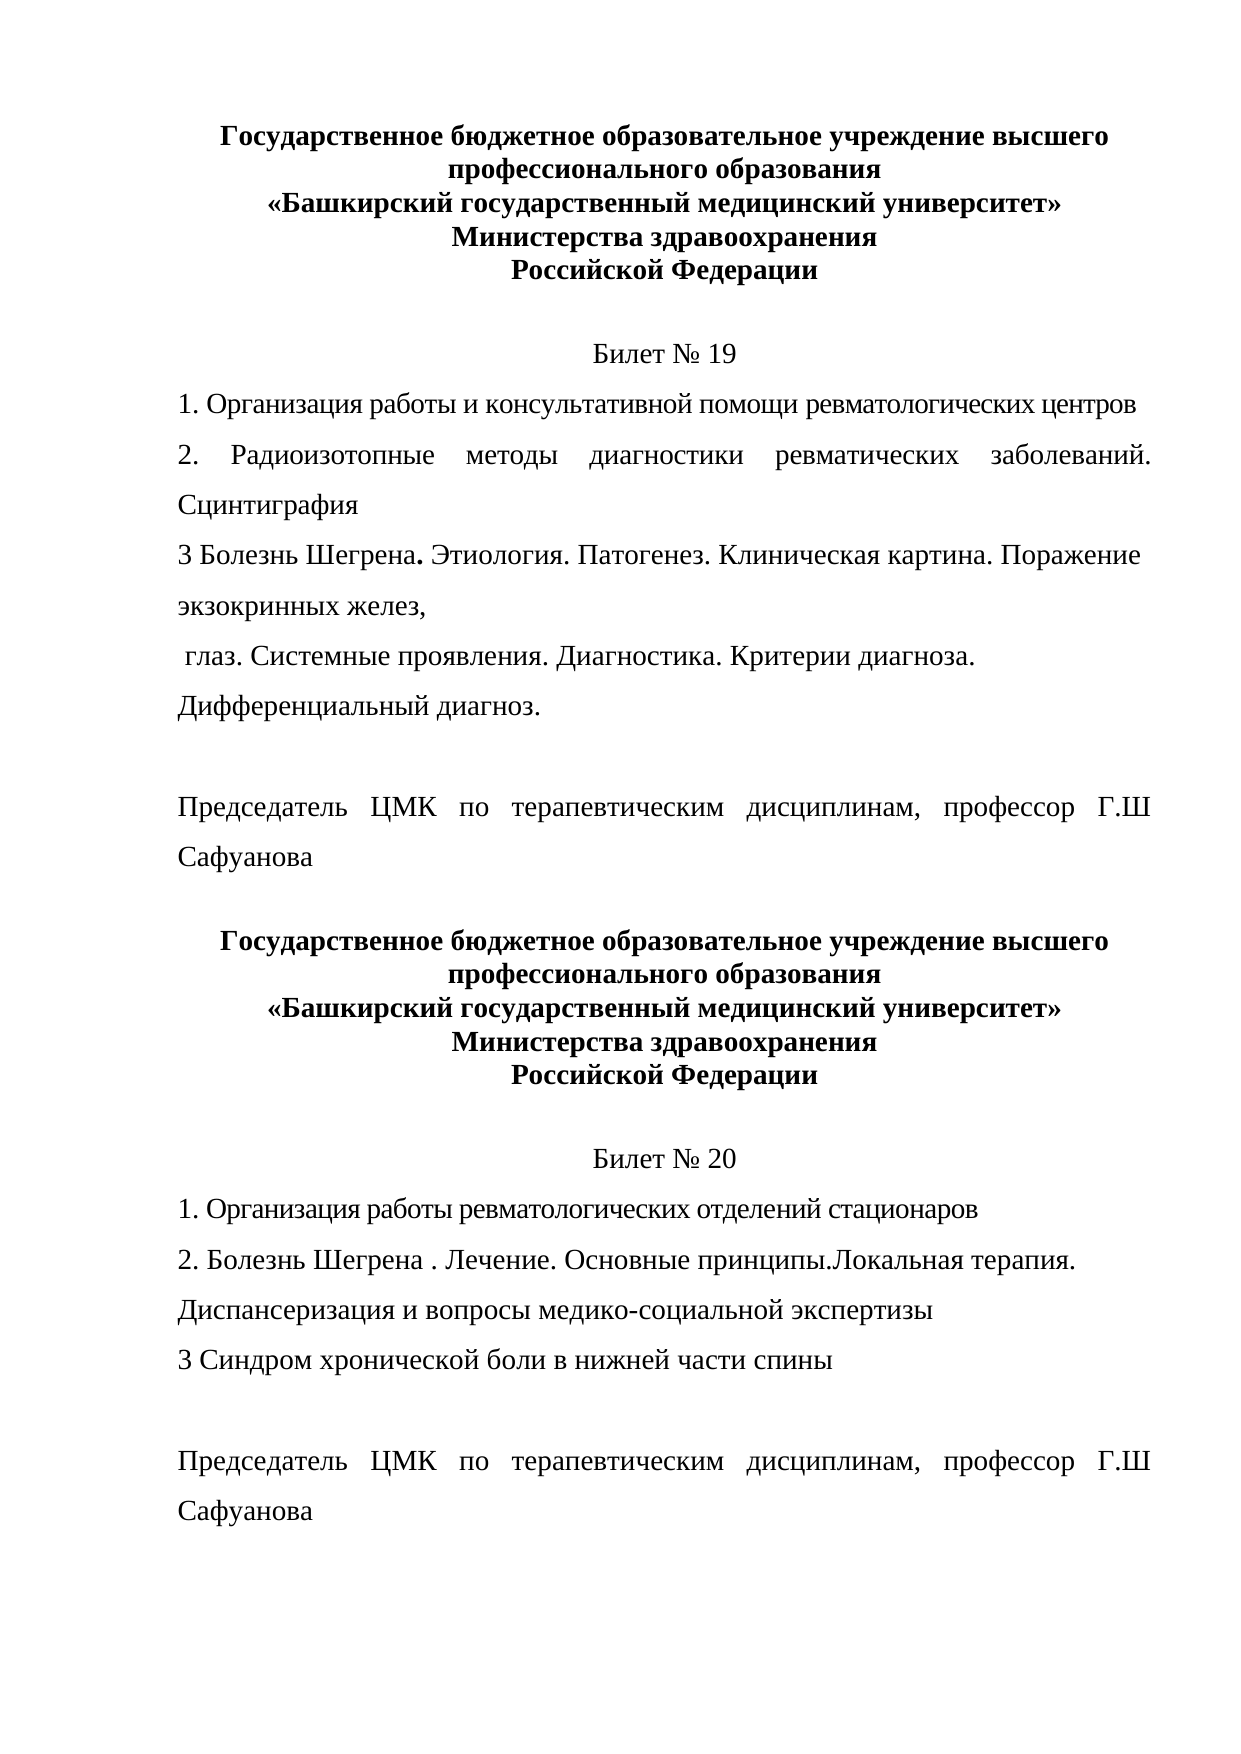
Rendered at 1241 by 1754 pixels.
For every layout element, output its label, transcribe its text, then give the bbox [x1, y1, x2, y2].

text Министерства здравоохранения [177, 1024, 1152, 1057]
text 1. Организация работы ревматологических отделений стационаров [177, 1191, 1152, 1225]
text 3 Синдром хронической боли в нижней части спины [177, 1342, 1152, 1376]
text 2. Болезнь Шегрена . Лечение. Основные принципы.Локальная терапия. Диспансеризация и вопросы медико-социальной экспертизы [177, 1242, 1152, 1326]
text 2. Радиоизотопные методы диагностики ревматических заболеваний. Сцинтиграфия [177, 437, 1152, 521]
text «Башкирский государственный медицинский университет» [177, 990, 1152, 1024]
text Министерства здравоохранения [177, 219, 1152, 252]
text Государственное бюджетное образовательное учреждение высшего профессионального образования [177, 118, 1152, 185]
text глаз. Системные проявления. Диагностика. Критерии диагноза. Дифференциальный диагноз. [177, 638, 1152, 722]
text Российской Федерации [177, 252, 1152, 286]
text 3 Болезнь Шегрена. Этиология. Патогенез. Клиническая картина. Поражение экзокринных желез, [177, 537, 1152, 621]
text «Башкирский государственный медицинский университет» [177, 185, 1152, 219]
text Российской Федерации [177, 1057, 1152, 1091]
text 1. Организация работы и консультативной помощи ревматологических центров [177, 386, 1152, 420]
text Билет № 19 [177, 336, 1152, 370]
text Билет № 20 [177, 1141, 1152, 1175]
text Председатель ЦМК по терапевтическим дисциплинам, профессор Г.Ш Сафуанова [177, 789, 1152, 873]
text Государственное бюджетное образовательное учреждение высшего профессионального образования [177, 923, 1152, 990]
text Председатель ЦМК по терапевтическим дисциплинам, профессор Г.Ш Сафуанова [177, 1443, 1152, 1527]
